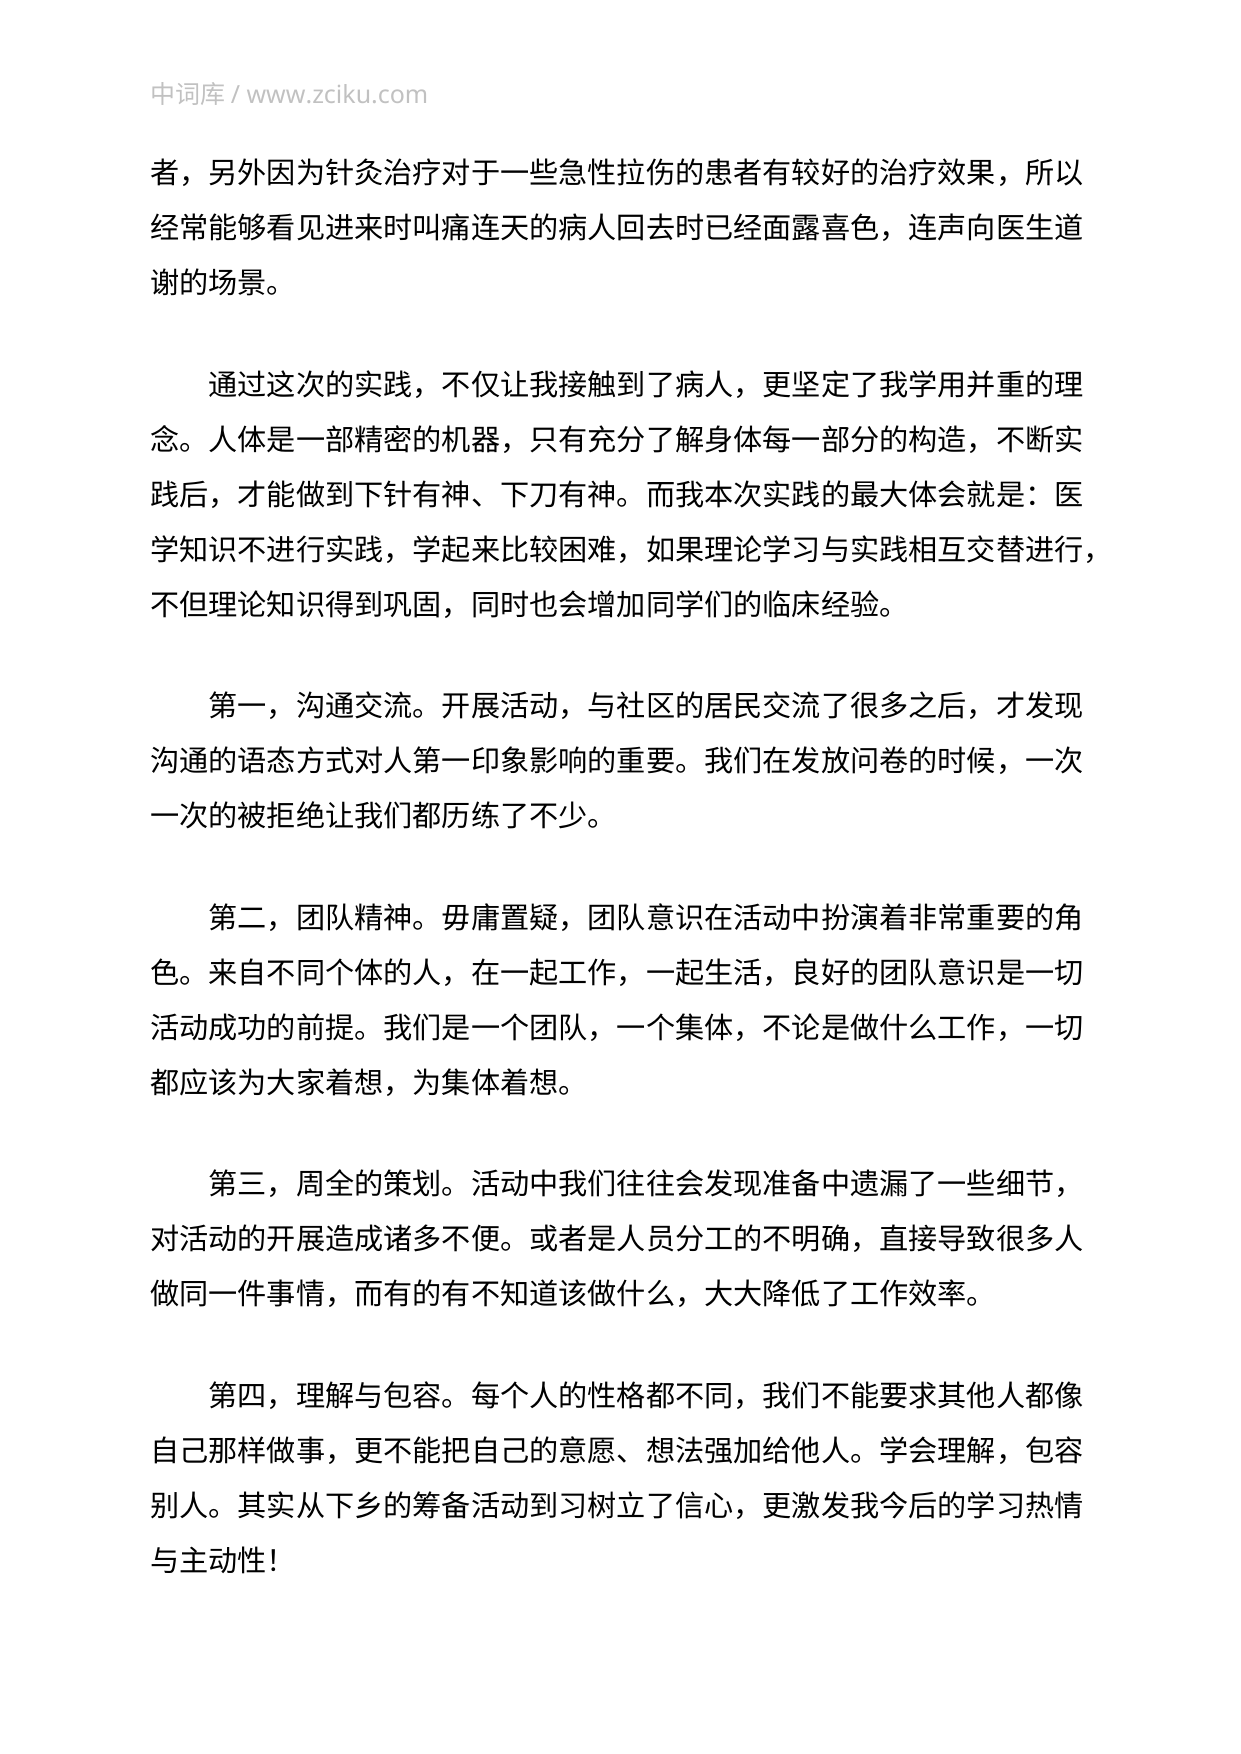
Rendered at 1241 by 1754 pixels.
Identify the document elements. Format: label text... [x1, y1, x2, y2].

text 第三，周全的策划。活动中我们往往会发现准备中遗漏了一些细节，对活动的开展造成诸多不便。或者是人员分工的不明确，直接导致很多人做同一件事情，而有的有不知道该做什么，大大降低了工作效率。 [150, 1161, 1090, 1313]
text 第一，沟通交流。开展活动，与社区的居民交流了很多之后，才发现沟通的语态方式对人第一印象影响的重要。我们在发放问卷的时候，一次一次的被拒绝让我们都历练了不少。 [150, 683, 1090, 835]
text 第四，理解与包容。每个人的性格都不同，我们不能要求其他人都像自己那样做事，更不能把自己的意愿、想法强加给他人。学会理解，包容别人。其实从下乡的筹备活动到习树立了信心，更激发我今后的学习热情与主动性！ [150, 1372, 1090, 1579]
text 通过这次的实践，不仅让我接触到了病人，更坚定了我学用并重的理念。人体是一部精密的机器，只有充分了解身体每一部分的构造，不断实践后，才能做到下针有神、下刀有神。而我本次实践的最大体会就是：医学知识不进行实践，学起来比较困难，如果理论学习与实践相互交替进行，不但理论知识得到巩固，同时也会增加同学们的临床经验。 [150, 362, 1090, 623]
text 第二，团队精神。毋庸置疑，团队意识在活动中扮演着非常重要的角色。来自不同个体的人，在一起工作，一起生活，良好的团队意识是一切活动成功的前提。我们是一个团队，一个集体，不论是做什么工作，一切都应该为大家着想，为集体着想。 [150, 894, 1090, 1101]
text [150, 150, 1090, 302]
